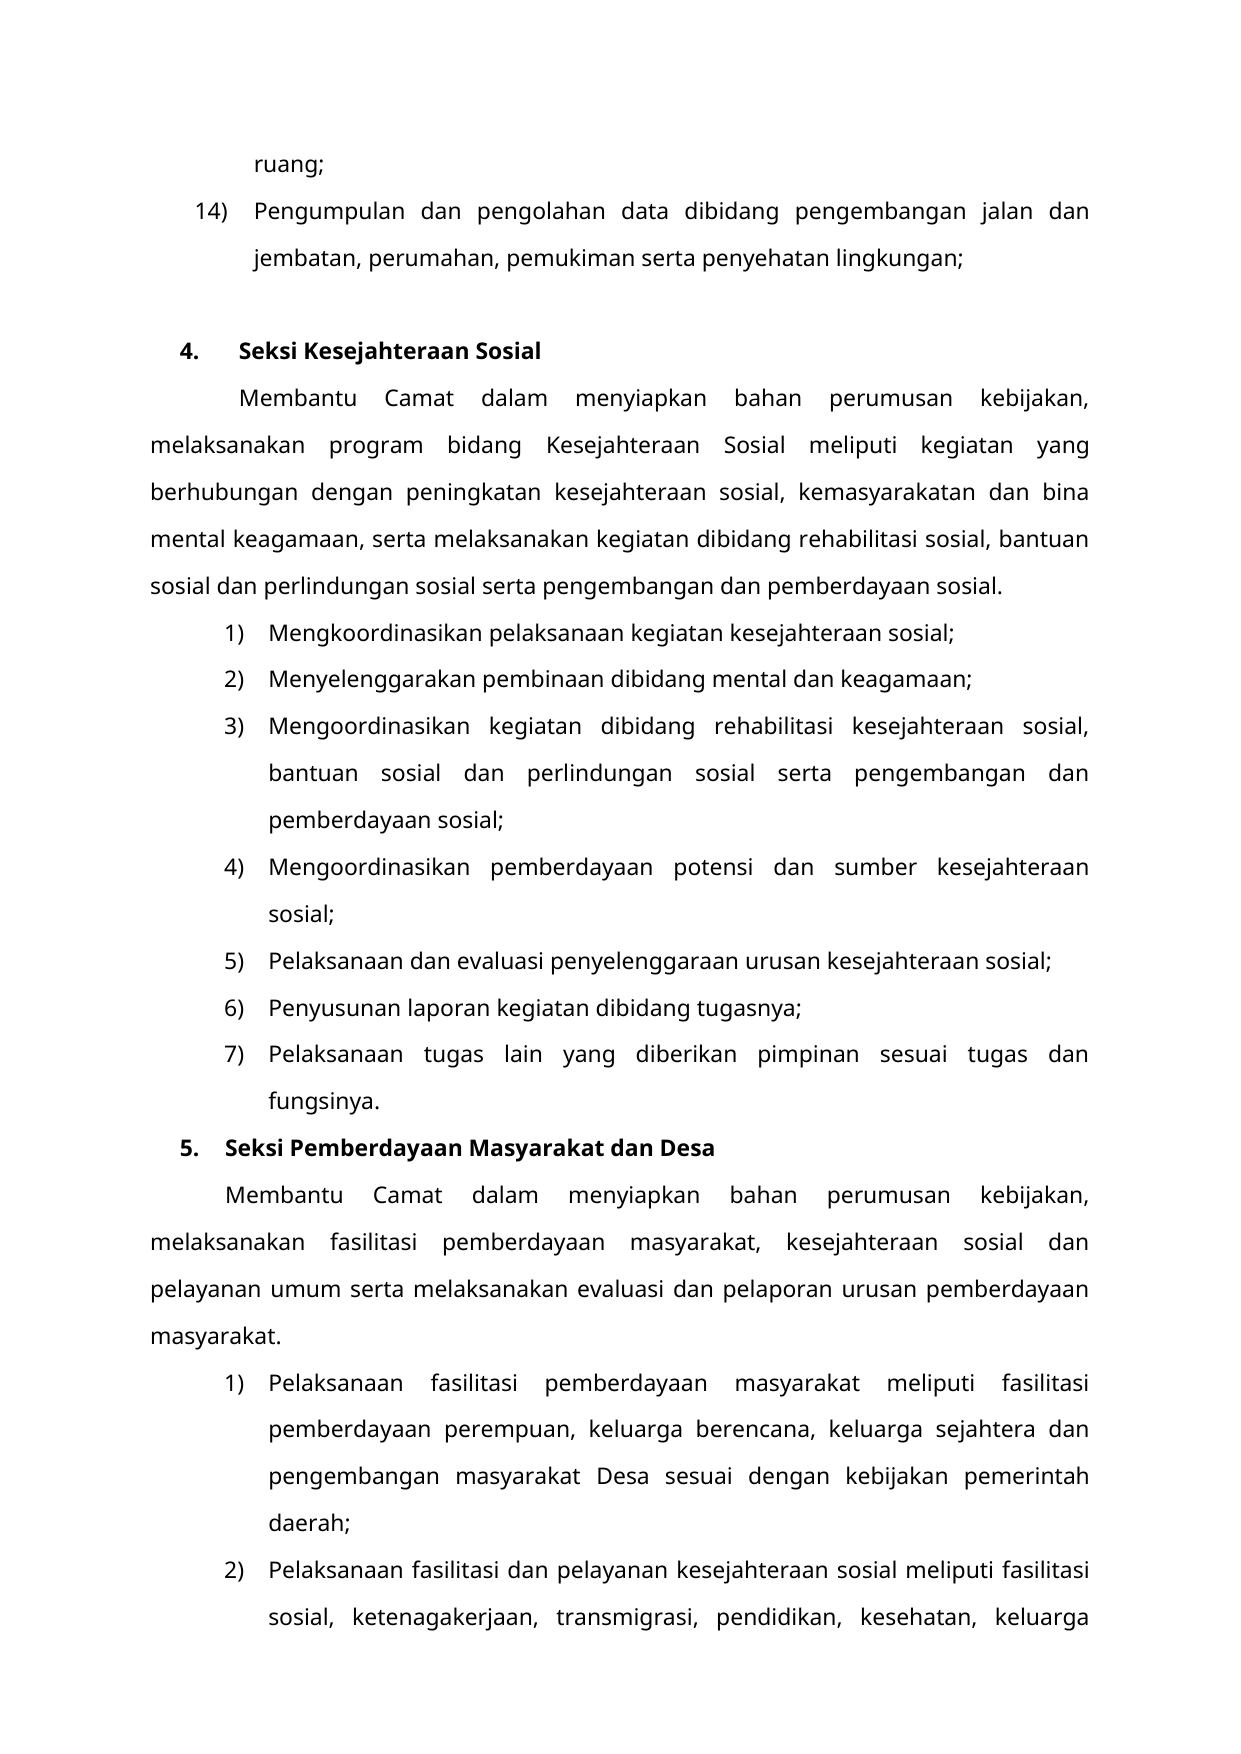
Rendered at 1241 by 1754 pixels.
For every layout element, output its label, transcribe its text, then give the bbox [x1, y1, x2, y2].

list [194, 148, 1090, 179]
list Mengkoordinasikan pelaksanaan kegiatan kesejahteraan sosial; [224, 616, 1090, 648]
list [224, 1554, 1090, 1632]
list Membantu Camat dalam menyiapkan bahan perumusan kebijakan, melaksanakan fasilitasi pemberdayaan masyarakat, kesejahteraan sosial dan pelayanan umum serta melaksanakan evaluasi dan pelaporan urusan pemberdayaan masyarakat. [150, 1179, 1090, 1351]
list Pelaksanaan tugas lain yang diberikan pimpinan sesuai tugas dan fungsinya. [224, 1038, 1090, 1116]
list Mengoordinasikan pemberdayaan potensi dan sumber kesejahteraan sosial; [224, 851, 1090, 929]
list Pengumpulan dan pengolahan data dibidang pengembangan jalan dan jembatan, perumahan, pemukiman serta penyehatan lingkungan; [194, 194, 1090, 273]
list Seksi Kesejahteraan Sosial [179, 335, 1090, 366]
list Pelaksanaan fasilitasi pemberdayaan masyarakat meliputi fasilitasi pemberdayaan perempuan, keluarga berencana, keluarga sejahtera dan pengembangan masyarakat Desa sesuai dengan kebijakan pemerintah daerah; [224, 1366, 1090, 1538]
list Membantu Camat dalam menyiapkan bahan perumusan kebijakan, melaksanakan program bidang Kesejahteraan Sosial meliputi kegiatan yang berhubungan dengan peningkatan kesejahteraan sosial, kemasyarakatan dan bina mental keagamaan, serta melaksanakan kegiatan dibidang rehabilitasi sosial, bantuan sosial dan perlindungan sosial serta pengembangan dan pemberdayaan sosial. [150, 382, 1090, 601]
list Menyelenggarakan pembinaan dibidang mental dan keagamaan; [224, 663, 1090, 694]
list Seksi Pemberdayaan Masyarakat dan Desa [179, 1132, 1090, 1163]
list Penyusunan laporan kegiatan dibidang tugasnya; [224, 991, 1090, 1023]
list Mengoordinasikan kegiatan dibidang rehabilitasi kesejahteraan sosial, bantuan sosial dan perlindungan sosial serta pengembangan dan pemberdayaan sosial; [224, 710, 1090, 835]
list Pelaksanaan dan evaluasi penyelenggaraan urusan kesejahteraan sosial; [224, 944, 1090, 976]
